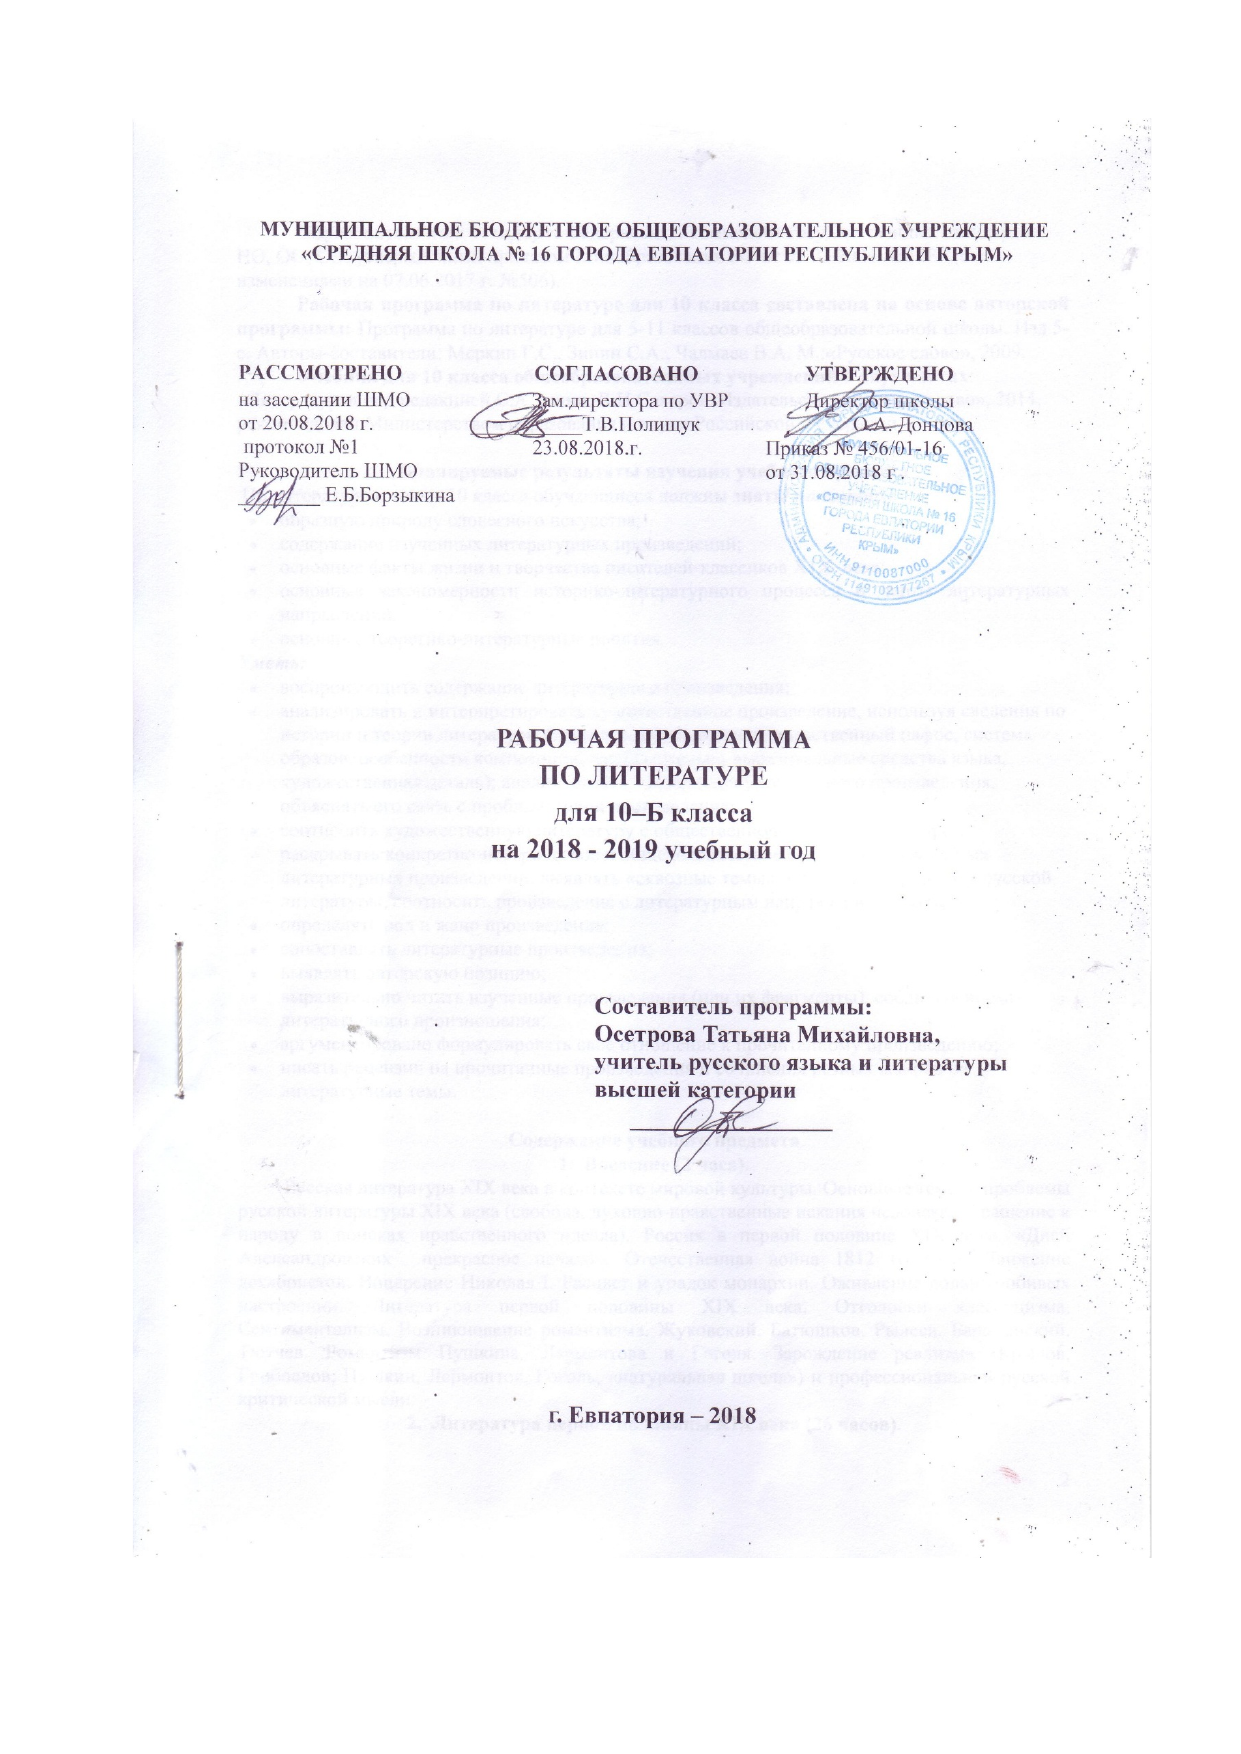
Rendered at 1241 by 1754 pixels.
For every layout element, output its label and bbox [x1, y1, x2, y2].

picture [132, 118, 1152, 1558]
